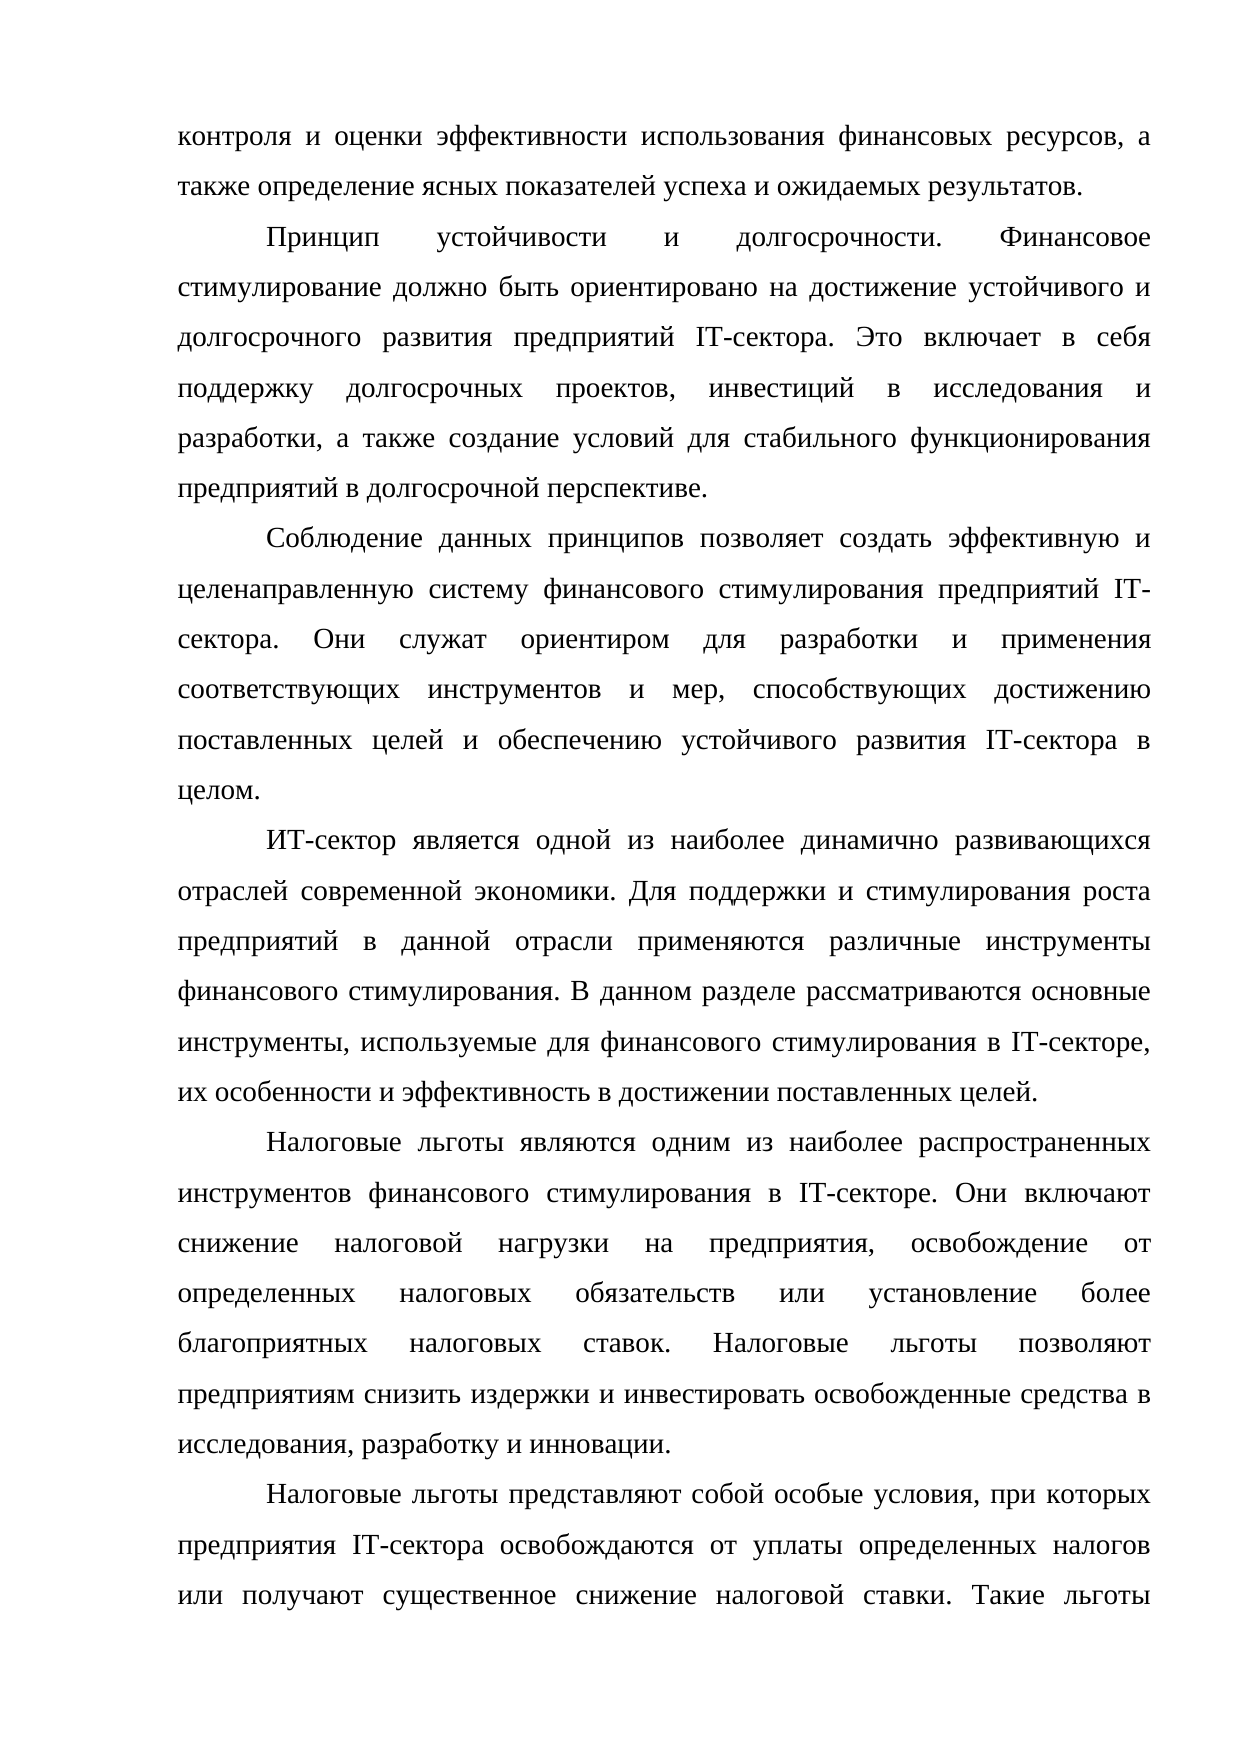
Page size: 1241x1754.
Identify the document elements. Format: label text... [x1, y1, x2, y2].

text Принцип устойчивости и долгосрочности. Финансовое стимулирование должно быть ориентировано на достижение устойчивого и долгосрочного развития предприятий IT-сектора. Это включает в себя поддержку долгосрочных проектов, инвестиций в исследования и разработки, а также создание условий для стабильного функционирования предприятий в долгосрочной перспективе. [177, 219, 1152, 504]
text Налоговые льготы являются одним из наиболее распространенных инструментов финансового стимулирования в IT-секторе. Они включают снижение налоговой нагрузки на предприятия, освобождение от определенных налоговых обязательств или установление более благоприятных налоговых ставок. Налоговые льготы позволяют предприятиям снизить издержки и инвестировать освобожденные средства в исследования, разработку и инновации. [177, 1124, 1152, 1460]
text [177, 1477, 1152, 1611]
text Соблюдение данных принципов позволяет создать эффективную и целенаправленную систему финансового стимулирования предприятий IT-сектора. Они служат ориентиром для разработки и применения соответствующих инструментов и мер, способствующих достижению поставленных целей и обеспечению устойчивого развития IT-сектора в целом. [177, 521, 1152, 806]
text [177, 118, 1152, 202]
text ИТ-сектор является одной из наиболее динамично развивающихся отраслей современной экономики. Для поддержки и стимулирования роста предприятий в данной отрасли применяются различные инструменты финансового стимулирования. В данном разделе рассматриваются основные инструменты, используемые для финансового стимулирования в IT-секторе, их особенности и эффективность в достижении поставленных целей. [177, 822, 1152, 1108]
